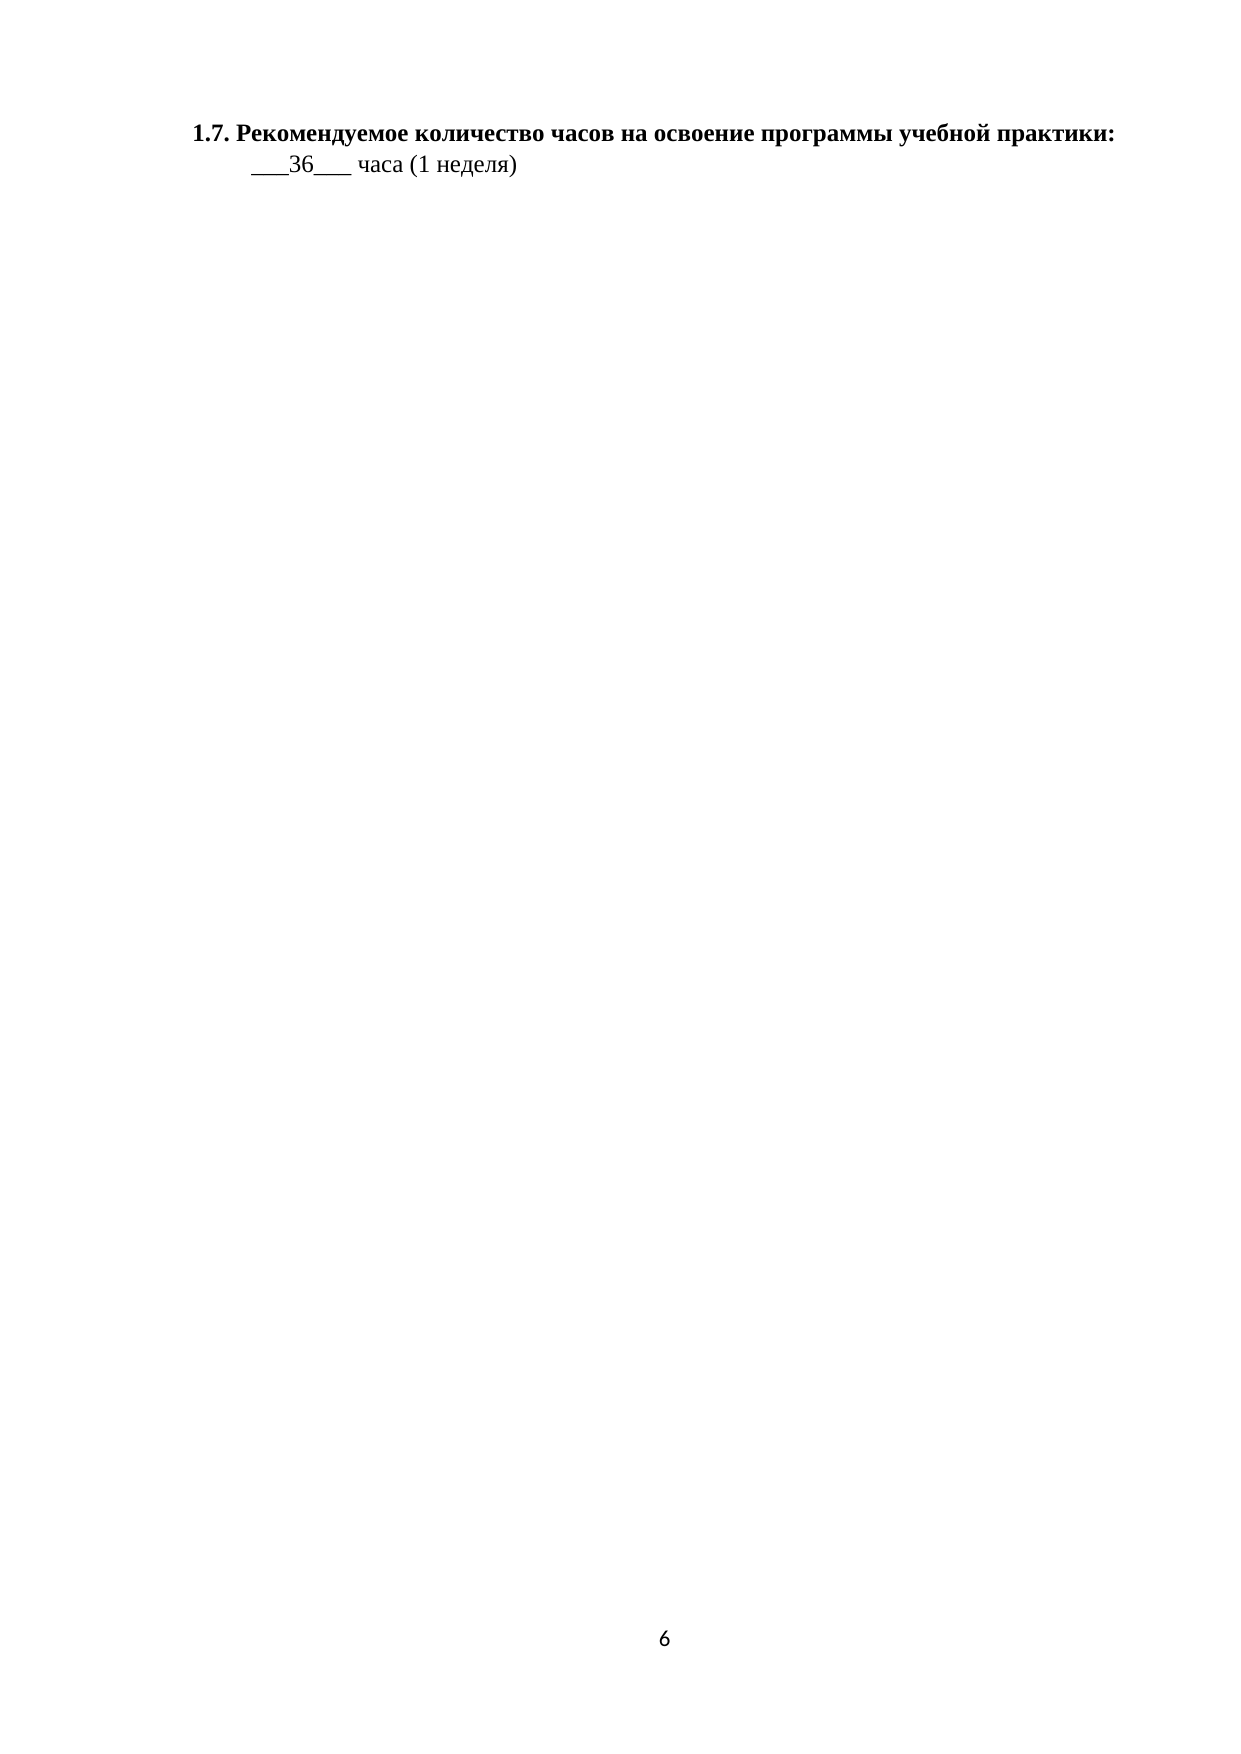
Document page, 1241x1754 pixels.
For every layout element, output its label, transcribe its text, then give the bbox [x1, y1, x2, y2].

list 1.7. Рекомендуемое количество часов на освоение программы учебной практики: ___36___ часа (1 неделя) [192, 118, 1152, 178]
